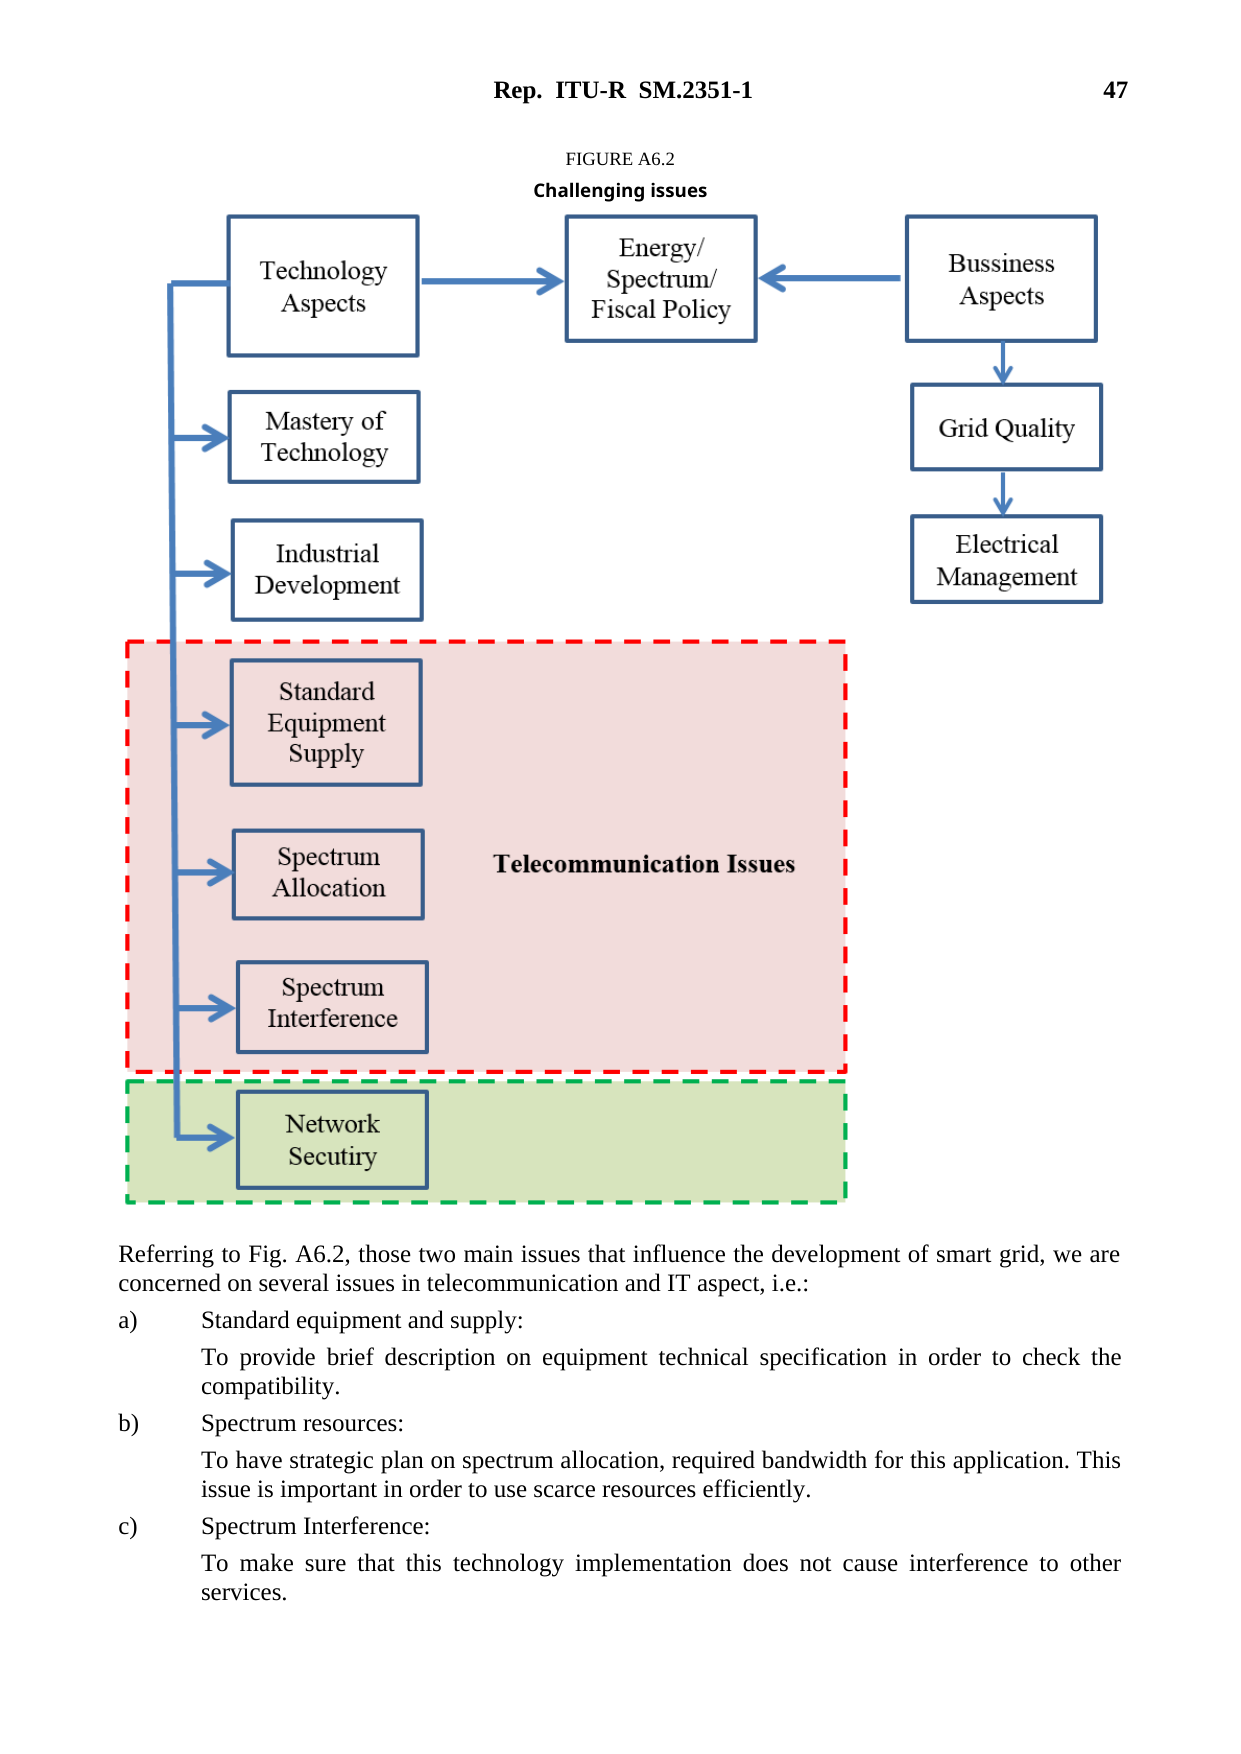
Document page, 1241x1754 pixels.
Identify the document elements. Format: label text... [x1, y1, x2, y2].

picture [118, 203, 1122, 1215]
title Challenging issues [118, 178, 1122, 203]
text a) Standard equipment and supply: [118, 1305, 1122, 1334]
text c) Spectrum Interference: [118, 1511, 1122, 1540]
text Figure A6.2 [118, 148, 1122, 169]
text To provide brief description on equipment technical specification in order to check the compatibility. [118, 1342, 1122, 1400]
text To make sure that this technology implementation does not cause interference to other services. [118, 1548, 1122, 1606]
text To have strategic plan on spectrum allocation, required bandwidth for this application. This issue is important in order to use scarce resources efficiently. [118, 1445, 1122, 1503]
text Referring to Fig. A6.2, those two main issues that influence the development of smart grid, we are concerned on several issues in telecommunication and IT aspect, i.e.: [118, 1239, 1122, 1297]
text b) Spectrum resources: [118, 1408, 1122, 1437]
